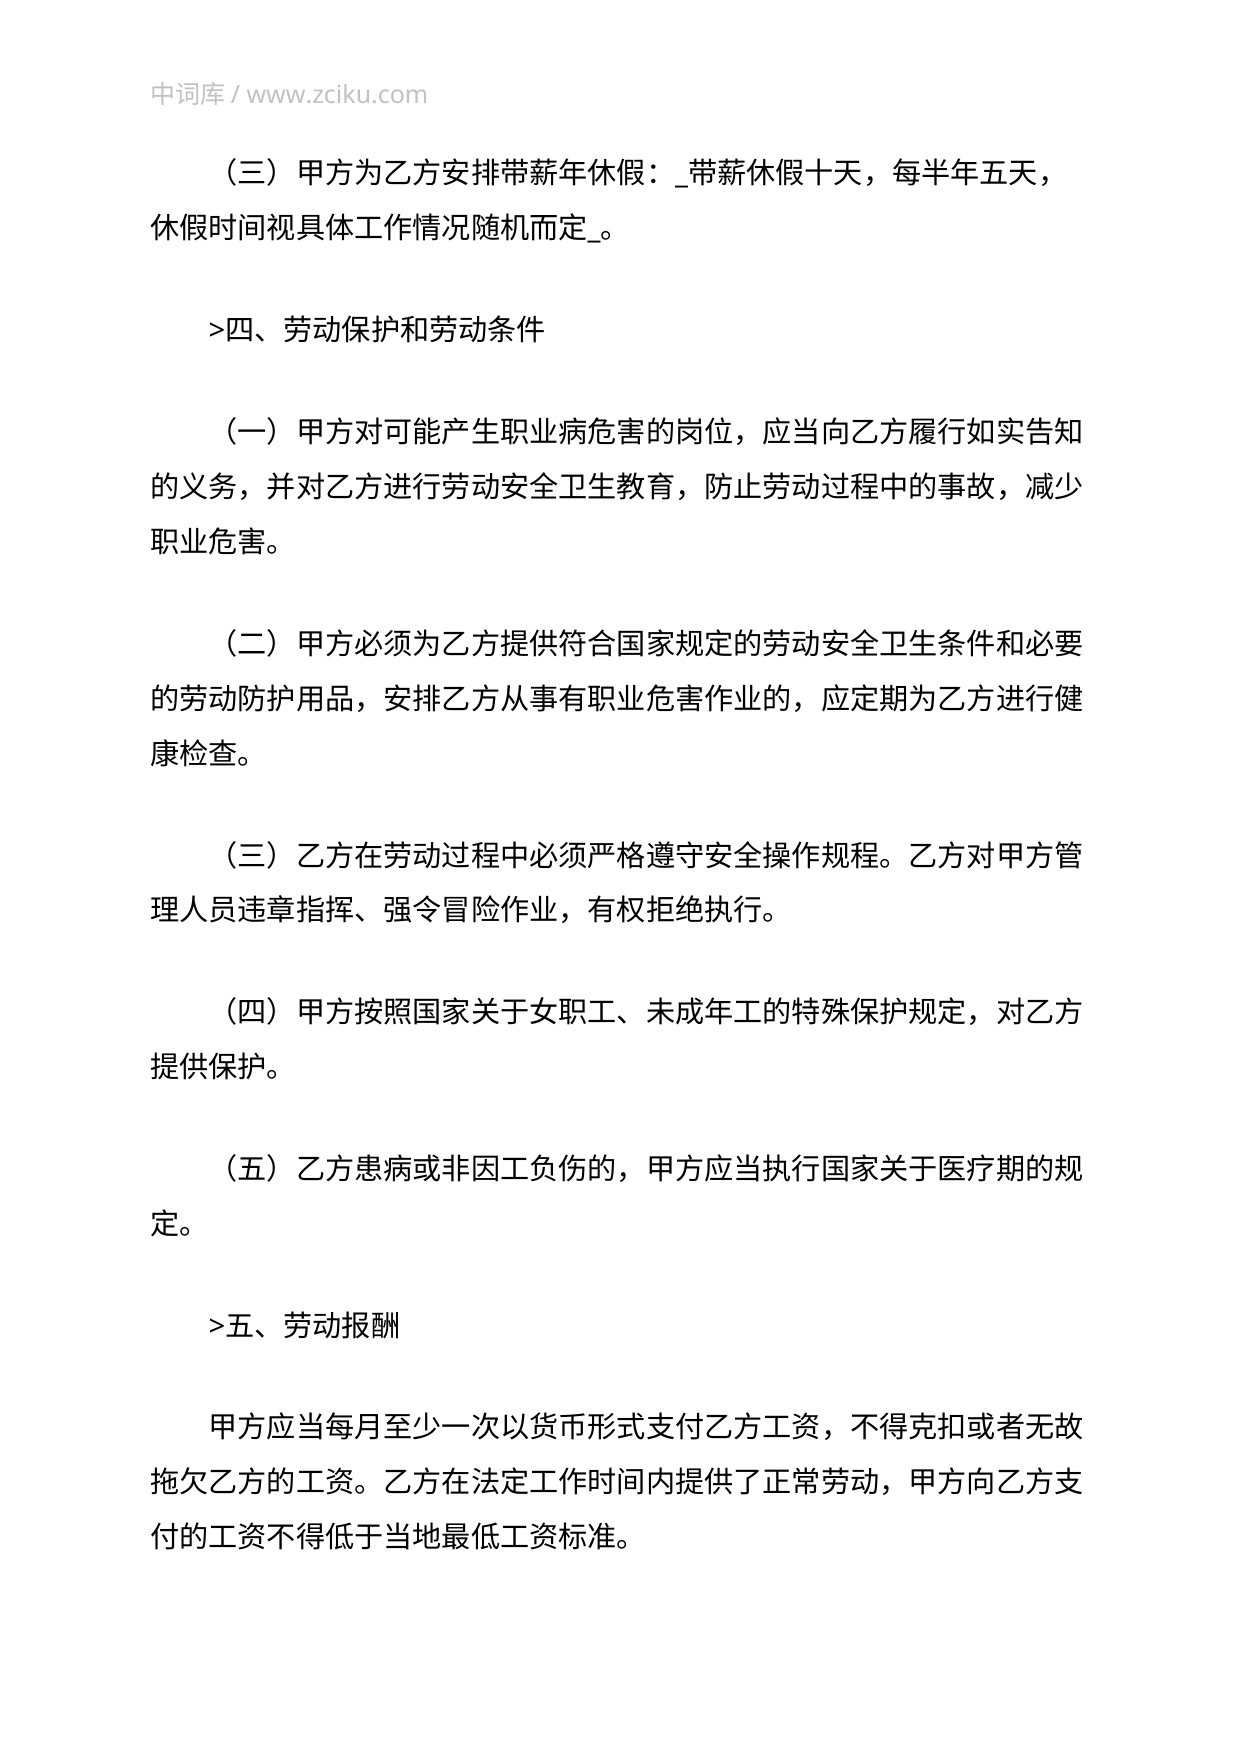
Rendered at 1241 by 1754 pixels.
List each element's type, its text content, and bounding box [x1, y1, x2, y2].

text （一）甲方对可能产生职业病危害的岗位，应当向乙方履行如实告知的义务，并对乙方进行劳动安全卫生教育，防止劳动过程中的事故，减少职业危害。 [150, 409, 1090, 561]
text 甲方应当每月至少一次以货币形式支付乙方工资，不得克扣或者无故拖欠乙方的工资。乙方在法定工作时间内提供了正常劳动，甲方向乙方支付的工资不得低于当地最低工资标准。 [150, 1404, 1090, 1556]
text >四、劳动保护和劳动条件 [150, 307, 1090, 349]
text （五）乙方患病或非因工负伤的，甲方应当执行国家关于医疗期的规定。 [150, 1145, 1090, 1243]
text >五、劳动报酬 [150, 1302, 1090, 1344]
text （三）乙方在劳动过程中必须严格遵守安全操作规程。乙方对甲方管理人员违章指挥、强令冒险作业，有权拒绝执行。 [150, 832, 1090, 929]
text （三）甲方为乙方安排带薪年休假：_带薪休假十天，每半年五天，休假时间视具体工作情况随机而定_。 [150, 150, 1090, 247]
text （二）甲方必须为乙方提供符合国家规定的劳动安全卫生条件和必要的劳动防护用品，安排乙方从事有职业危害作业的，应定期为乙方进行健康检查。 [150, 621, 1090, 773]
text （四）甲方按照国家关于女职工、未成年工的特殊保护规定，对乙方提供保护。 [150, 989, 1090, 1086]
